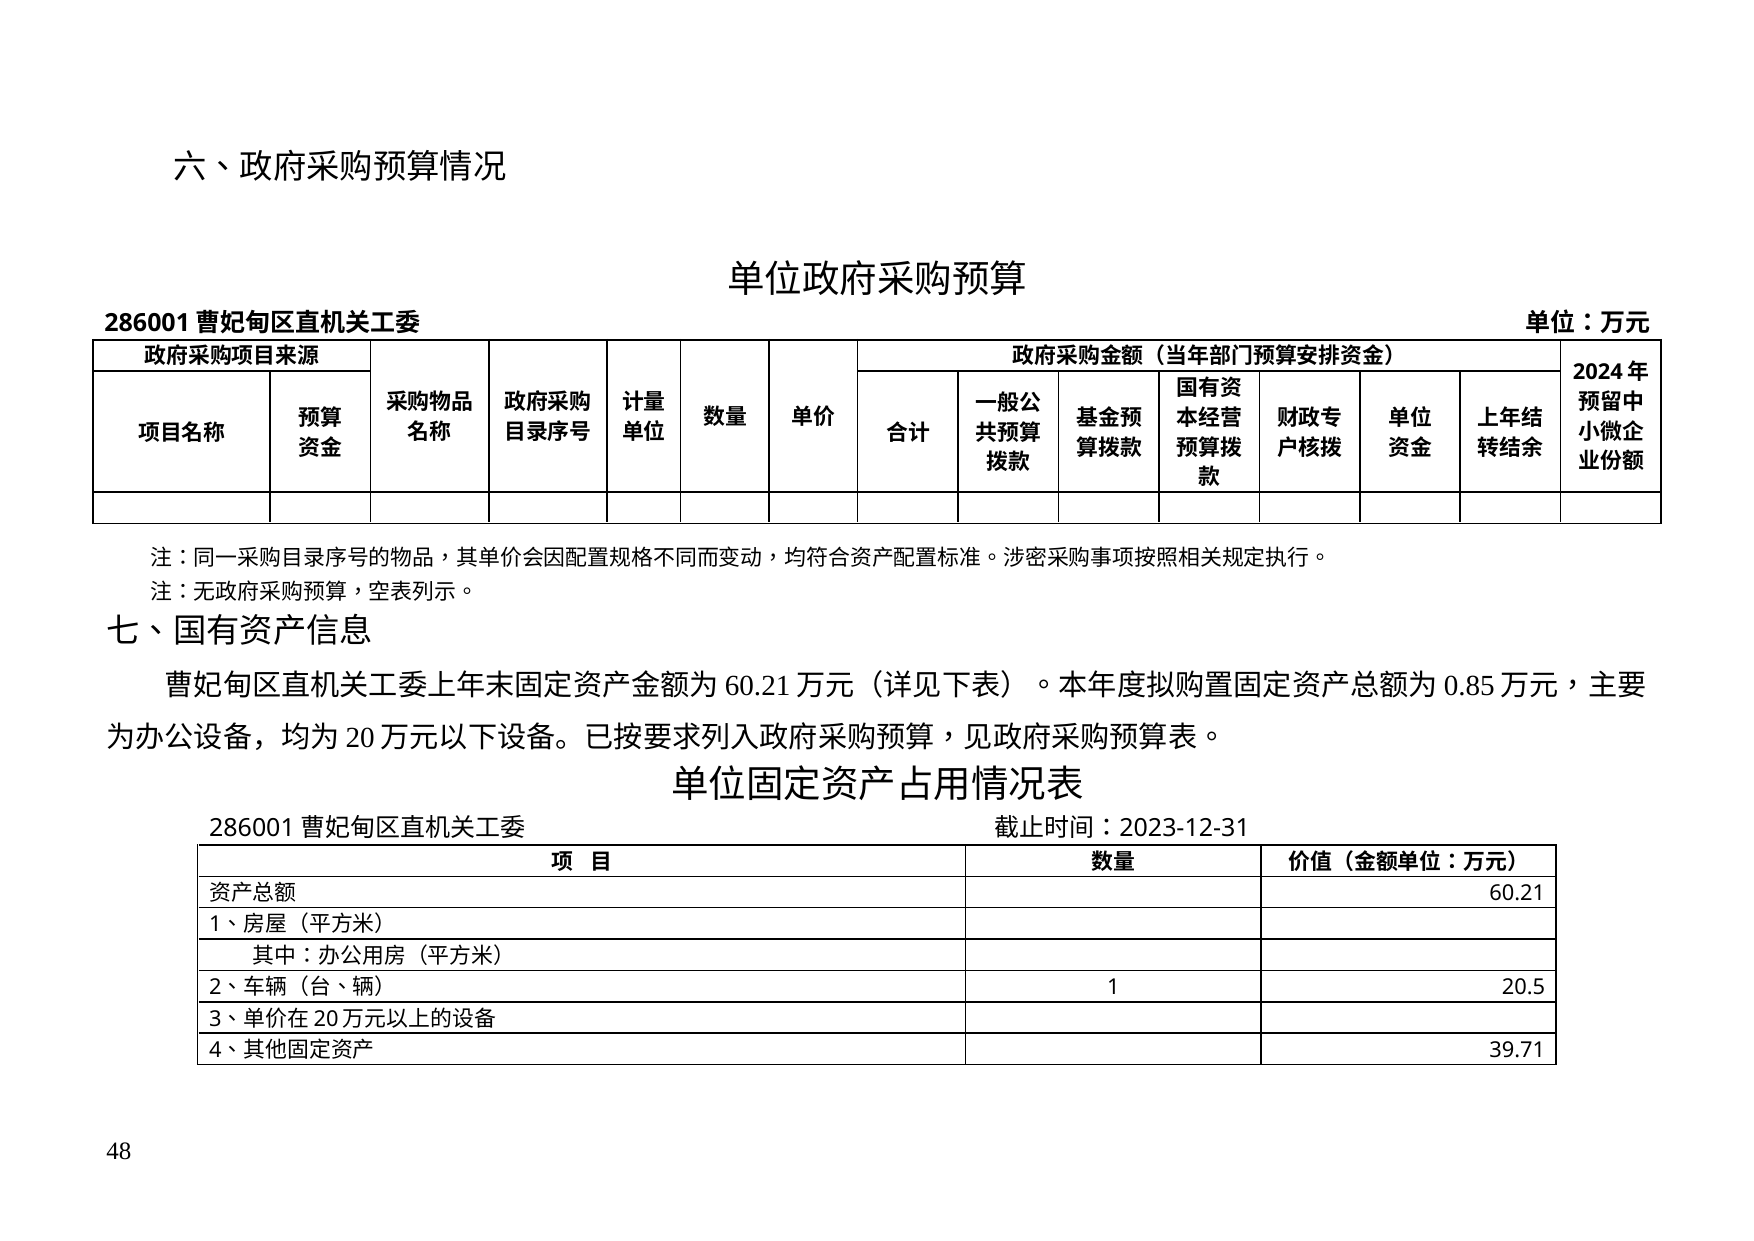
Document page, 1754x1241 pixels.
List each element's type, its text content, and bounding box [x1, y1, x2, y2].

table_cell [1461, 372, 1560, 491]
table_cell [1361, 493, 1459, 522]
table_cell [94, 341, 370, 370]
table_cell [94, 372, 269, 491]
text 七、国有资产信息 [106, 607, 1648, 652]
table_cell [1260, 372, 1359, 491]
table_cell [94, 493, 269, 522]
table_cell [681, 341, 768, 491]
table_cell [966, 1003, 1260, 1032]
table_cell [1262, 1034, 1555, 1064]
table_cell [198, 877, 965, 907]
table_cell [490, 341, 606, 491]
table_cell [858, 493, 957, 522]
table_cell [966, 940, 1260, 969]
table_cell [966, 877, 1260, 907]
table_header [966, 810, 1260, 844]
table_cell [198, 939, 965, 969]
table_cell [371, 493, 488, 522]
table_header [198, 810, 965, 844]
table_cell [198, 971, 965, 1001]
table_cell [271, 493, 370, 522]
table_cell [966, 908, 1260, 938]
text 注：无政府采购预算，空表列示。 [106, 576, 1648, 606]
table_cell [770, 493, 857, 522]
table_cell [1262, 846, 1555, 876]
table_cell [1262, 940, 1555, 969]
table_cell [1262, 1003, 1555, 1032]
text 注：同一采购目录序号的物品，其单价会因配置规格不同而变动，均符合资产配置标准。涉密采购事项按照相关规定执行。 [106, 524, 1648, 576]
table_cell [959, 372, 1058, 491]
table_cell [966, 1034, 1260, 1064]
text 单位政府采购预算 [106, 249, 1648, 303]
text 曹妃甸区直机关工委上年末固定资产金额为60.21万元（详见下表）。本年度拟购置固定资产总额为0.85万元，主要为办公设备，均为20万元以下设备。已按要求列入政府采购预算，见政府采购预算表。 [106, 653, 1648, 757]
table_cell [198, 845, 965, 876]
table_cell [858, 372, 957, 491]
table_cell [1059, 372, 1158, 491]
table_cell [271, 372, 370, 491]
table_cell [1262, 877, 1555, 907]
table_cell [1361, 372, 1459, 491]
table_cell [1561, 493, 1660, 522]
text 单位固定资产占用情况表 [106, 757, 1648, 808]
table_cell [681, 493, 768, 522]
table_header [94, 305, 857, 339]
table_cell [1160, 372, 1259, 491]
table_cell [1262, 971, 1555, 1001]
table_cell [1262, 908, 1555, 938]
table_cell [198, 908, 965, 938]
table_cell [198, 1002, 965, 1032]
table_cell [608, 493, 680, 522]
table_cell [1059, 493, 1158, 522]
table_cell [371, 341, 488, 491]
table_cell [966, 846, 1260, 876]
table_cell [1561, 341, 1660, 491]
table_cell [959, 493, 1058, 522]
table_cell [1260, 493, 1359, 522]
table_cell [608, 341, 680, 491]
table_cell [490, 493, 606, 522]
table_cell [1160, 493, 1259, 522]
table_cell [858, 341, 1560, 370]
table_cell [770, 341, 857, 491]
text 六、政府采购预算情况 [106, 143, 1648, 188]
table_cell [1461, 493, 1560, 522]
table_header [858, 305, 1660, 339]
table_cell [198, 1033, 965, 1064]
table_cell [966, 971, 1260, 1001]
